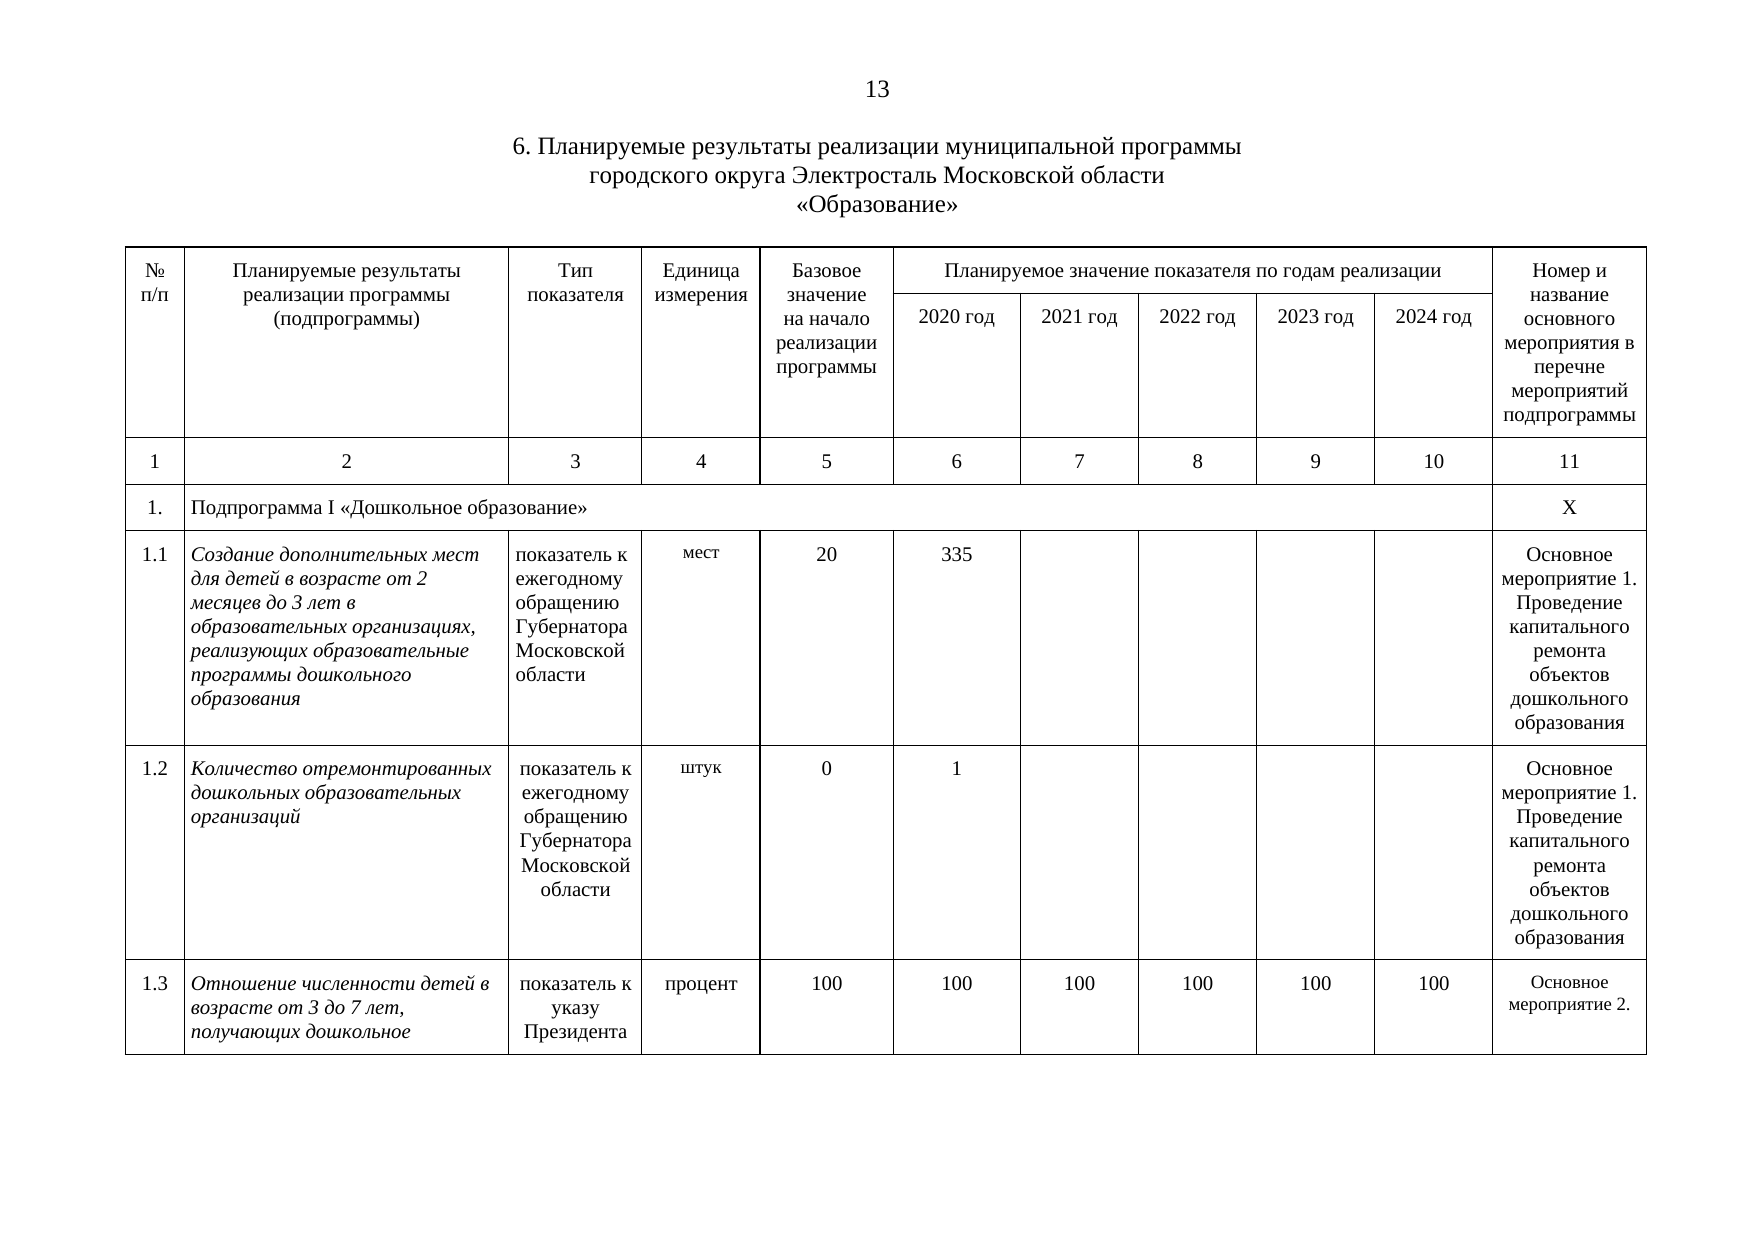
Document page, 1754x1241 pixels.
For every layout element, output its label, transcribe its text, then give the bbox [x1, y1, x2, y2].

table_cell Подпрограмма I «Дошкольное образование» [185, 485, 1492, 530]
table_cell [1021, 746, 1138, 959]
table_cell 20 [761, 531, 893, 744]
table_cell 100 [1257, 960, 1374, 1054]
table_cell процент [642, 960, 759, 1054]
table_cell 9 [1257, 438, 1374, 483]
table_cell [1257, 746, 1374, 959]
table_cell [1493, 960, 1646, 1054]
text 6. Планируемые результаты реализации муниципальной программы [118, 131, 1636, 160]
text «Образование» [118, 189, 1636, 218]
table_cell [1375, 531, 1492, 744]
table_cell [1021, 531, 1138, 744]
table_cell 8 [1139, 438, 1256, 483]
table_cell 2024 год [1375, 294, 1492, 437]
table_cell Х [1493, 485, 1646, 530]
text городского округа Электросталь Московской области [118, 160, 1636, 189]
table_cell 1.1 [126, 531, 184, 744]
table_cell 1 [894, 746, 1020, 959]
table_header Номер и название основного мероприятия в перечне мероприятий подпрограммы [1493, 248, 1646, 437]
table_cell Количество отремонтированных дошкольных образовательных организаций [185, 746, 508, 959]
table_cell 1.2 [126, 746, 184, 959]
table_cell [509, 960, 641, 1054]
table_header Планируемое значение показателя по годам реализации [894, 248, 1492, 293]
table_cell 2021 год [1021, 294, 1138, 437]
table_cell 6 [894, 438, 1020, 483]
table_cell 3 [509, 438, 641, 483]
table_cell Основное мероприятие 1. Проведение капитального ремонта объектов дошкольного образования [1493, 746, 1646, 959]
table_cell 1 [126, 438, 184, 483]
table_cell 4 [642, 438, 759, 483]
table_cell 2 [185, 438, 508, 483]
table_cell [1257, 531, 1374, 744]
table_cell 100 [1021, 960, 1138, 1054]
table_cell Создание дополнительных мест для детей в возрасте от 2 месяцев до 3 лет в образовательных организациях, реализующих образовательные программы дошкольного образования [185, 531, 508, 744]
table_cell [185, 960, 508, 1054]
table_cell 2023 год [1257, 294, 1374, 437]
table_cell 10 [1375, 438, 1492, 483]
table_cell Основное мероприятие 1. Проведение капитального ремонта объектов дошкольного образования [1493, 531, 1646, 744]
table_cell 100 [1375, 960, 1492, 1054]
table_cell мест [642, 531, 759, 744]
table_cell 1.3 [126, 960, 184, 1054]
table_cell [1375, 746, 1492, 959]
table_cell 1. [126, 485, 184, 530]
table_cell 2020 год [894, 294, 1020, 437]
table_cell 100 [1139, 960, 1256, 1054]
table_header Планируемые результаты реализации программы (подпрограммы) [185, 248, 508, 437]
table_cell 100 [894, 960, 1020, 1054]
table_cell 335 [894, 531, 1020, 744]
table_cell 0 [761, 746, 893, 959]
table_header Единица измерения [642, 248, 759, 437]
table_header Базовое значение на начало реализации программы [761, 248, 893, 437]
table_cell [1139, 746, 1256, 959]
table_cell штук [642, 746, 759, 959]
table_cell 100 [761, 960, 893, 1054]
table_header № п/п [126, 248, 184, 437]
table_cell показатель к ежегодному обращению Губернатора Московской области [509, 746, 641, 959]
table_cell показатель к ежегодному обращению Губернатора Московской области [509, 531, 641, 744]
table_cell [1139, 531, 1256, 744]
table_cell 2022 год [1139, 294, 1256, 437]
table_cell 11 [1493, 438, 1646, 483]
table_header Тип показателя [509, 248, 641, 437]
table_cell 5 [761, 438, 893, 483]
table_cell 7 [1021, 438, 1138, 483]
